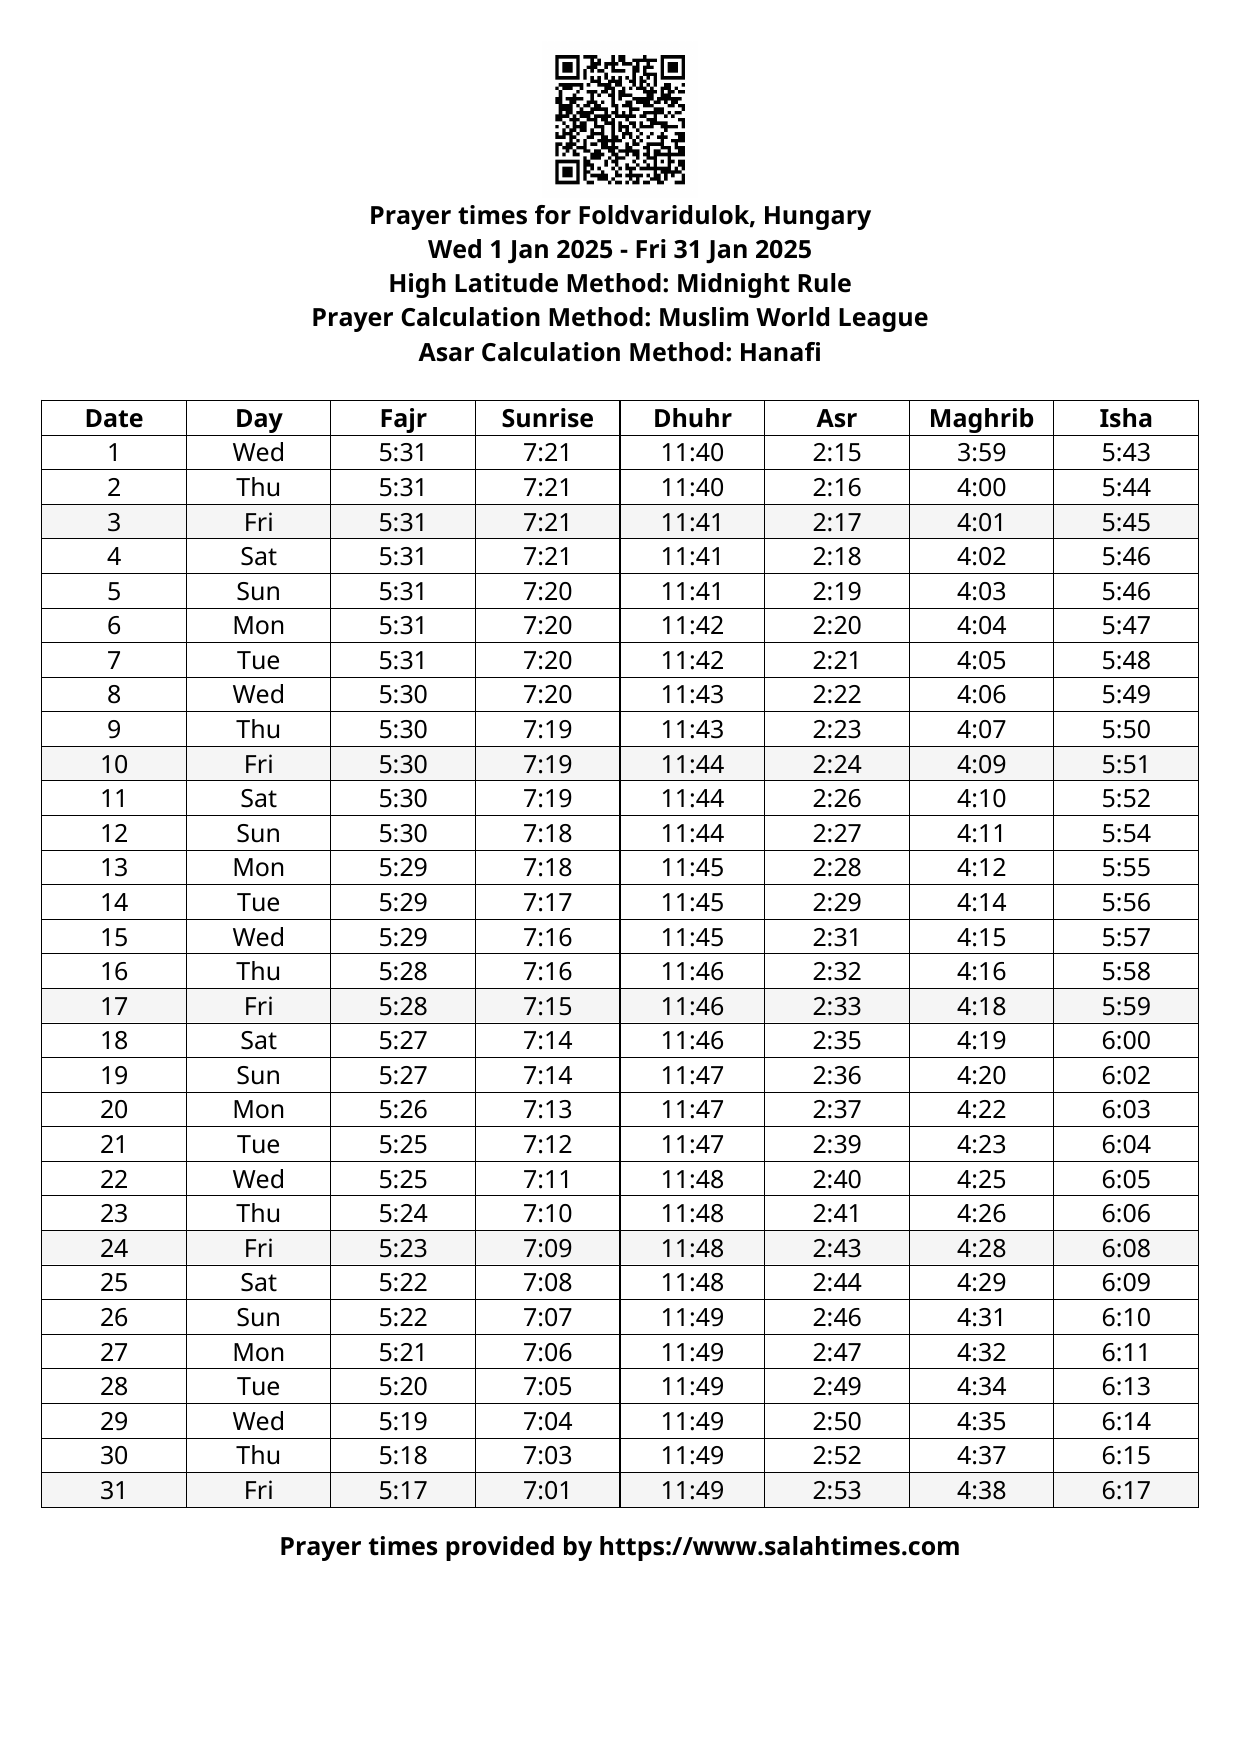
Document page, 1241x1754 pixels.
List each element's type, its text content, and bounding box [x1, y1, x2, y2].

table_cell 2:33 [765, 989, 909, 1022]
table_cell 5:27 [331, 1058, 475, 1092]
text Prayer times provided by https://www.salahtimes.com [42, 1528, 1198, 1563]
table_cell 4:35 [910, 1404, 1053, 1437]
table_cell 11:49 [621, 1369, 764, 1403]
table_cell 7:09 [476, 1231, 619, 1264]
table_cell 7:12 [476, 1127, 619, 1161]
table_cell 2:29 [765, 885, 909, 919]
table_cell 19 [42, 1058, 186, 1092]
table_cell 6:06 [1054, 1196, 1198, 1230]
table_cell 4:29 [910, 1266, 1053, 1299]
table_cell 2:31 [765, 920, 909, 953]
table_cell 4:15 [910, 920, 1053, 953]
table_cell 5:30 [331, 816, 475, 849]
table_cell Wed [187, 1162, 330, 1195]
table_cell 7:14 [476, 1024, 619, 1057]
table_cell 4:12 [910, 851, 1053, 884]
table_cell 5:26 [331, 1093, 475, 1126]
table_cell 2:17 [765, 505, 909, 538]
table_cell Sun [187, 1058, 330, 1092]
table_cell 5:31 [331, 505, 475, 538]
table_cell 7:20 [476, 609, 619, 642]
table_cell 7:10 [476, 1196, 619, 1230]
table_cell Fri [187, 505, 330, 538]
table_cell 11:42 [621, 643, 764, 677]
table_cell 5:31 [331, 436, 475, 469]
table_cell 7:08 [476, 1266, 619, 1299]
table_cell 5:18 [331, 1439, 475, 1472]
table_cell 7:20 [476, 678, 619, 711]
table_cell 5:27 [331, 1024, 475, 1057]
table_cell Fri [187, 1231, 330, 1264]
table_cell Wed [187, 436, 330, 469]
table_cell 5:25 [331, 1127, 475, 1161]
table_cell 7:15 [476, 989, 619, 1022]
table_cell 5:20 [331, 1369, 475, 1403]
table_cell 2:35 [765, 1024, 909, 1057]
table_cell 18 [42, 1024, 186, 1057]
table_cell 11 [42, 781, 186, 815]
table_cell 2:26 [765, 781, 909, 815]
table_cell 6:08 [1054, 1231, 1198, 1264]
table_cell 7:04 [476, 1404, 619, 1437]
table_cell 4:07 [910, 712, 1053, 746]
table_cell 11:49 [621, 1404, 764, 1437]
table_cell 5:51 [1054, 747, 1198, 780]
table_cell 11:42 [621, 609, 764, 642]
table_cell 7:01 [476, 1473, 619, 1507]
table_header Isha [1054, 401, 1198, 434]
table_cell 5:17 [331, 1473, 475, 1507]
table_cell 5:59 [1054, 989, 1198, 1022]
table_cell 5:47 [1054, 609, 1198, 642]
table_cell 7:21 [476, 539, 619, 573]
table_cell 7:19 [476, 747, 619, 780]
table_cell 5:31 [331, 609, 475, 642]
table_cell 4:14 [910, 885, 1053, 919]
table_cell 7:20 [476, 643, 619, 677]
table_cell 11:41 [621, 574, 764, 607]
table_cell 5:29 [331, 920, 475, 953]
table_cell 6:15 [1054, 1439, 1198, 1472]
text High Latitude Method: Midnight Rule [42, 266, 1198, 300]
table_cell 7:20 [476, 574, 619, 607]
table_cell 11:49 [621, 1439, 764, 1472]
table_cell Mon [187, 1093, 330, 1126]
table_cell 4:16 [910, 954, 1053, 988]
table_cell 6:17 [1054, 1473, 1198, 1507]
table_cell 4:32 [910, 1335, 1053, 1368]
table_cell 5:46 [1054, 539, 1198, 573]
table_cell 3 [42, 505, 186, 538]
table_cell 5:28 [331, 989, 475, 1022]
table_cell 7:13 [476, 1093, 619, 1126]
table_cell 11:43 [621, 712, 764, 746]
table_cell 2:22 [765, 678, 909, 711]
table_cell 2:50 [765, 1404, 909, 1437]
table_cell 2:39 [765, 1127, 909, 1161]
table_cell 7:06 [476, 1335, 619, 1368]
table_cell 11:46 [621, 989, 764, 1022]
table_cell 26 [42, 1300, 186, 1334]
table_cell 3:59 [910, 436, 1053, 469]
table_cell 11:47 [621, 1093, 764, 1126]
table_cell 5:22 [331, 1266, 475, 1299]
table_cell Fri [187, 989, 330, 1022]
table_cell 4:10 [910, 781, 1053, 815]
table_header Dhuhr [621, 401, 764, 434]
table_cell 11:45 [621, 851, 764, 884]
table_cell 29 [42, 1404, 186, 1437]
table_cell 5:31 [331, 643, 475, 677]
table_cell 2:40 [765, 1162, 909, 1195]
table_cell 5:24 [331, 1196, 475, 1230]
table_cell 22 [42, 1162, 186, 1195]
table_cell Mon [187, 609, 330, 642]
table_cell 2 [42, 470, 186, 504]
table_cell 2:52 [765, 1439, 909, 1472]
table_cell 2:19 [765, 574, 909, 607]
table_cell Thu [187, 954, 330, 988]
table_cell 11:45 [621, 885, 764, 919]
table_cell 4:04 [910, 609, 1053, 642]
table_cell 4:02 [910, 539, 1053, 573]
table_cell 8 [42, 678, 186, 711]
table_cell 7:21 [476, 470, 619, 504]
text Prayer times for Foldvaridulok, Hungary [42, 198, 1198, 232]
table_cell 2:28 [765, 851, 909, 884]
text Wed 1 Jan 2025 - Fri 31 Jan 2025 [42, 232, 1198, 266]
table_cell 5:21 [331, 1335, 475, 1368]
table_cell 5:19 [331, 1404, 475, 1437]
table_cell 11:41 [621, 505, 764, 538]
table_cell 2:24 [765, 747, 909, 780]
table_cell 5:49 [1054, 678, 1198, 711]
table_cell 24 [42, 1231, 186, 1264]
table_cell 31 [42, 1473, 186, 1507]
table_cell 2:15 [765, 436, 909, 469]
table_cell Fri [187, 1473, 330, 1507]
table_cell 14 [42, 885, 186, 919]
table_cell 2:21 [765, 643, 909, 677]
table_cell 5:44 [1054, 470, 1198, 504]
table_cell 5:31 [331, 539, 475, 573]
table_cell 4:23 [910, 1127, 1053, 1161]
table_cell 6:11 [1054, 1335, 1198, 1368]
table_cell 2:44 [765, 1266, 909, 1299]
table_cell 4:38 [910, 1473, 1053, 1507]
table_cell 20 [42, 1093, 186, 1126]
table_cell 4:06 [910, 678, 1053, 711]
table_header Maghrib [910, 401, 1053, 434]
table_cell 11:48 [621, 1196, 764, 1230]
table_cell 7:19 [476, 712, 619, 746]
table_cell 2:27 [765, 816, 909, 849]
table_cell 25 [42, 1266, 186, 1299]
table_cell 5:48 [1054, 643, 1198, 677]
table_cell 11:40 [621, 470, 764, 504]
table_cell 6:14 [1054, 1404, 1198, 1437]
table_cell 7:19 [476, 781, 619, 815]
table_cell 11:43 [621, 678, 764, 711]
table_cell 2:32 [765, 954, 909, 988]
table_cell 2:53 [765, 1473, 909, 1507]
table_cell Fri [187, 747, 330, 780]
table_cell 5:30 [331, 678, 475, 711]
table_cell Sat [187, 781, 330, 815]
table_cell 6:10 [1054, 1300, 1198, 1334]
table_cell 11:46 [621, 954, 764, 988]
table_cell 4 [42, 539, 186, 573]
table_cell Mon [187, 1335, 330, 1368]
table_cell 5:57 [1054, 920, 1198, 953]
table_cell 11:44 [621, 816, 764, 849]
table_cell 27 [42, 1335, 186, 1368]
table_cell Wed [187, 920, 330, 953]
table_cell 5:22 [331, 1300, 475, 1334]
table_cell 2:47 [765, 1335, 909, 1368]
table_cell 4:03 [910, 574, 1053, 607]
table_cell 5:23 [331, 1231, 475, 1264]
table_cell 6:05 [1054, 1162, 1198, 1195]
table_cell 11:49 [621, 1473, 764, 1507]
table_cell 5:45 [1054, 505, 1198, 538]
table_cell Mon [187, 851, 330, 884]
table_cell 7 [42, 643, 186, 677]
table_cell 5:25 [331, 1162, 475, 1195]
table_cell 7:18 [476, 851, 619, 884]
table_cell 4:18 [910, 989, 1053, 1022]
table_cell 17 [42, 989, 186, 1022]
table_cell 2:20 [765, 609, 909, 642]
table_cell 5:54 [1054, 816, 1198, 849]
table_header Asr [765, 401, 909, 434]
table_cell 5:50 [1054, 712, 1198, 746]
text Asar Calculation Method: Hanafi [42, 334, 1198, 368]
table_cell Tue [187, 885, 330, 919]
table_cell Sat [187, 539, 330, 573]
table_cell Sun [187, 816, 330, 849]
table_cell Sat [187, 1266, 330, 1299]
table_cell 7:03 [476, 1439, 619, 1472]
table_cell 21 [42, 1127, 186, 1161]
table_cell 5:30 [331, 781, 475, 815]
table_cell 6:03 [1054, 1093, 1198, 1126]
table_cell 28 [42, 1369, 186, 1403]
table_cell 15 [42, 920, 186, 953]
table_cell 4:26 [910, 1196, 1053, 1230]
table_cell 7:14 [476, 1058, 619, 1092]
table_cell 5:52 [1054, 781, 1198, 815]
table_cell 4:05 [910, 643, 1053, 677]
table_cell 4:19 [910, 1024, 1053, 1057]
table_cell 6 [42, 609, 186, 642]
table_cell 11:47 [621, 1127, 764, 1161]
table_cell 6:13 [1054, 1369, 1198, 1403]
table_header Fajr [331, 401, 475, 434]
table_cell 6:00 [1054, 1024, 1198, 1057]
table_cell Wed [187, 678, 330, 711]
table_cell 11:47 [621, 1058, 764, 1092]
table_cell 4:28 [910, 1231, 1053, 1264]
table_cell 7:11 [476, 1162, 619, 1195]
table_cell Thu [187, 712, 330, 746]
table_cell 2:46 [765, 1300, 909, 1334]
table_cell 12 [42, 816, 186, 849]
table_cell 7:16 [476, 954, 619, 988]
table_cell 5:55 [1054, 851, 1198, 884]
table_cell 2:37 [765, 1093, 909, 1126]
table_cell 4:00 [910, 470, 1053, 504]
table_cell 5:30 [331, 712, 475, 746]
table_cell 11:44 [621, 747, 764, 780]
table_header Day [187, 401, 330, 434]
table_cell 30 [42, 1439, 186, 1472]
table_cell 11:46 [621, 1024, 764, 1057]
table_cell Thu [187, 1439, 330, 1472]
text Prayer Calculation Method: Muslim World League [42, 300, 1198, 334]
table_cell 4:11 [910, 816, 1053, 849]
picture [542, 41, 699, 198]
table_cell 5:31 [331, 574, 475, 607]
table_header Sunrise [476, 401, 619, 434]
table_cell 4:09 [910, 747, 1053, 780]
table_cell 11:48 [621, 1231, 764, 1264]
table_cell 23 [42, 1196, 186, 1230]
table_cell 7:17 [476, 885, 619, 919]
table_cell 4:25 [910, 1162, 1053, 1195]
table_cell Tue [187, 1127, 330, 1161]
table_header Date [42, 401, 186, 434]
table_cell 5:29 [331, 851, 475, 884]
table_cell 4:01 [910, 505, 1053, 538]
table_cell 7:05 [476, 1369, 619, 1403]
table_cell 7:21 [476, 436, 619, 469]
table_cell 5:43 [1054, 436, 1198, 469]
table_cell 1 [42, 436, 186, 469]
table_cell 7:07 [476, 1300, 619, 1334]
table_cell 4:31 [910, 1300, 1053, 1334]
table_cell 4:22 [910, 1093, 1053, 1126]
table_cell 5:30 [331, 747, 475, 780]
table_cell 11:49 [621, 1300, 764, 1334]
table_cell 9 [42, 712, 186, 746]
table_cell Sat [187, 1024, 330, 1057]
table_cell 7:16 [476, 920, 619, 953]
table_cell Tue [187, 1369, 330, 1403]
table_cell 5:56 [1054, 885, 1198, 919]
table_cell Wed [187, 1404, 330, 1437]
table_cell 11:40 [621, 436, 764, 469]
table_cell Thu [187, 470, 330, 504]
table_cell 5:46 [1054, 574, 1198, 607]
table_cell 4:34 [910, 1369, 1053, 1403]
table_cell 2:49 [765, 1369, 909, 1403]
table_cell 16 [42, 954, 186, 988]
table_cell 7:21 [476, 505, 619, 538]
table_cell 10 [42, 747, 186, 780]
table_cell 11:49 [621, 1335, 764, 1368]
table_cell 7:18 [476, 816, 619, 849]
table_cell 11:45 [621, 920, 764, 953]
table_cell 2:41 [765, 1196, 909, 1230]
table_cell 2:16 [765, 470, 909, 504]
table_cell 5 [42, 574, 186, 607]
table_cell Thu [187, 1196, 330, 1230]
table_cell 6:04 [1054, 1127, 1198, 1161]
table_cell 11:44 [621, 781, 764, 815]
table_cell Tue [187, 643, 330, 677]
table_cell Sun [187, 1300, 330, 1334]
table_cell 6:02 [1054, 1058, 1198, 1092]
table_cell 4:37 [910, 1439, 1053, 1472]
table_cell 4:20 [910, 1058, 1053, 1092]
table_cell 5:28 [331, 954, 475, 988]
table_cell 6:09 [1054, 1266, 1198, 1299]
table_cell 13 [42, 851, 186, 884]
table_cell 5:29 [331, 885, 475, 919]
table_cell 2:18 [765, 539, 909, 573]
table_cell Sun [187, 574, 330, 607]
table_cell 5:58 [1054, 954, 1198, 988]
table_cell 11:41 [621, 539, 764, 573]
table_cell 5:31 [331, 470, 475, 504]
table_cell 11:48 [621, 1162, 764, 1195]
table_cell 2:36 [765, 1058, 909, 1092]
table_cell 2:23 [765, 712, 909, 746]
table_cell 2:43 [765, 1231, 909, 1264]
table_cell 11:48 [621, 1266, 764, 1299]
